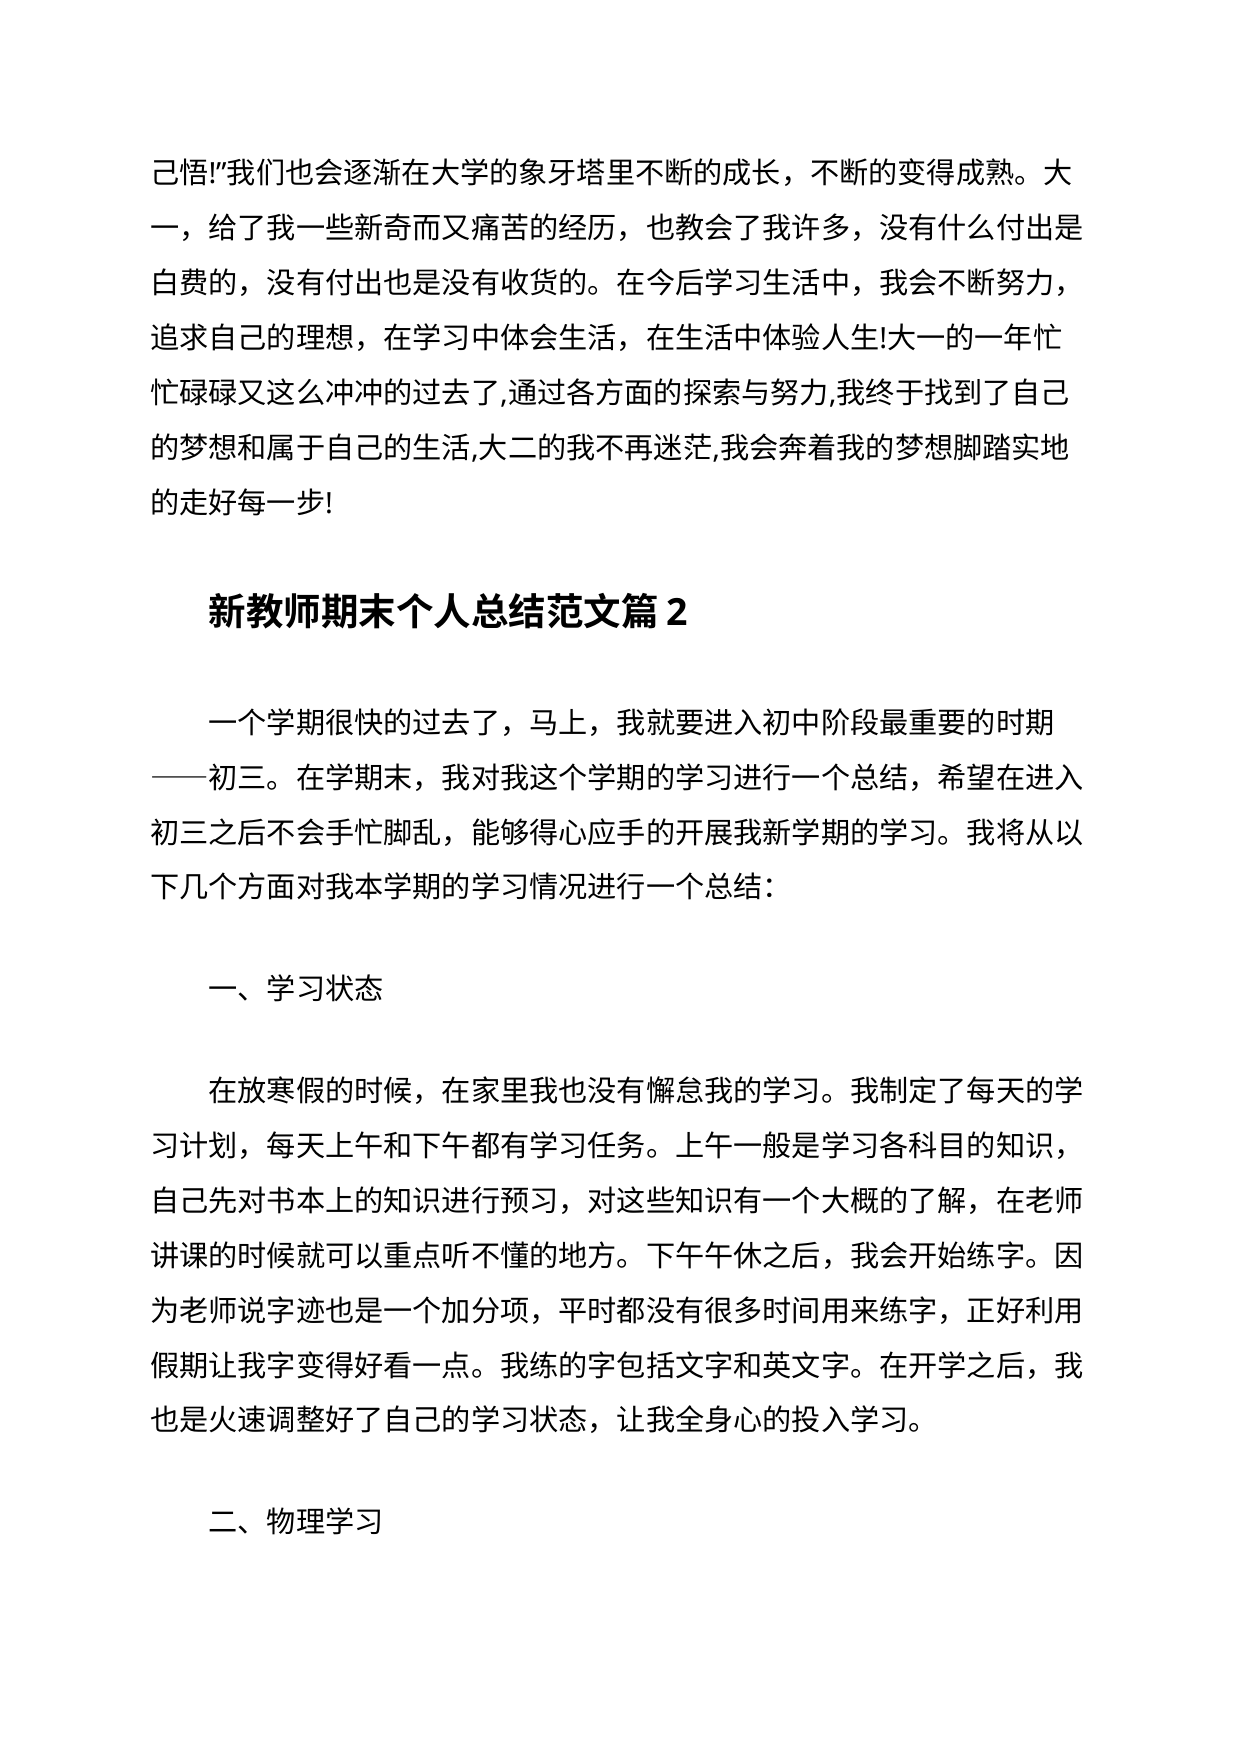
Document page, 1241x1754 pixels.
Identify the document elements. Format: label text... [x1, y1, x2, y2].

text 新教师期末个人总结范文篇2 [150, 582, 1090, 636]
text 在放寒假的时候，在家里我也没有懈怠我的学习。我制定了每天的学习计划，每天上午和下午都有学习任务。上午一般是学习各科目的知识，自己先对书本上的知识进行预习，对这些知识有一个大概的了解，在老师讲课的时候就可以重点听不懂的地方。下午午休之后，我会开始练字。因为老师说字迹也是一个加分项，平时都没有很多时间用来练字，正好利用假期让我字变得好看一点。我练的字包括文字和英文字。在开学之后，我也是火速调整好了自己的学习状态，让我全身心的投入学习。 [150, 1068, 1090, 1439]
text 一、学习状态 [150, 966, 1090, 1008]
text 二、物理学习 [150, 1499, 1090, 1541]
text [150, 150, 1090, 522]
text 一个学期很快的过去了，马上，我就要进入初中阶段最重要的时期——初三。在学期末，我对我这个学期的学习进行一个总结，希望在进入初三之后不会手忙脚乱，能够得心应手的开展我新学期的学习。我将从以下几个方面对我本学期的学习情况进行一个总结： [150, 699, 1090, 906]
